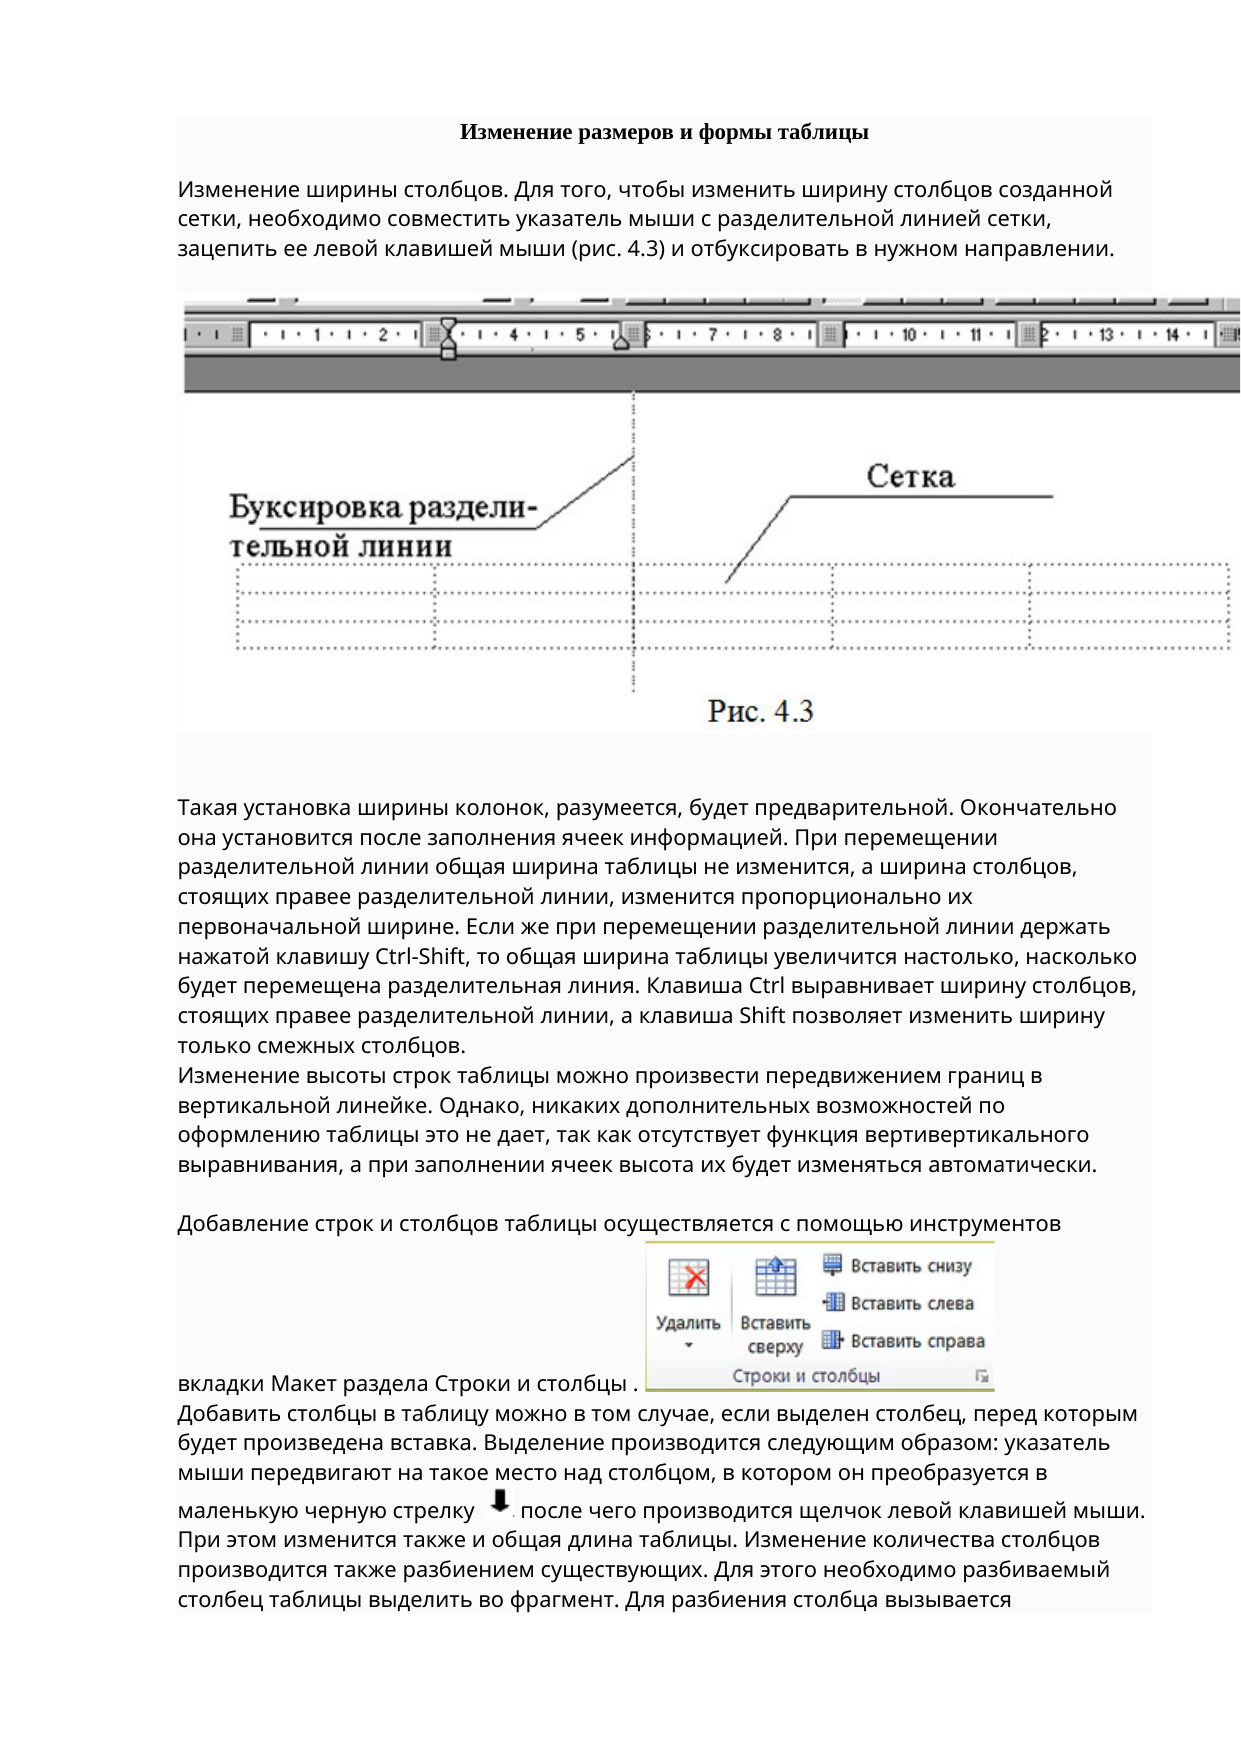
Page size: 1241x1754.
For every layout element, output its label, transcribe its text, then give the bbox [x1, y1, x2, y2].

picture [644, 1238, 995, 1392]
picture [177, 292, 1241, 733]
picture [486, 1486, 515, 1519]
text Изменение размеров и формы таблицы [177, 118, 1152, 144]
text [177, 1208, 1152, 1614]
text Изменение ширины столбцов. Для того, чтобы изменить ширину столбцов созданной сетки, необходимо совместить указатель мыши с разделительной линией сетки, зацепить ее левой клавишей мыши (рис. 4.3) и отбуксировать в нужном направлении. [177, 174, 1152, 263]
text Такая установка ширины колонок, разумеется, будет предварительной. Окончательно она установится после заполнения ячеек информацией. При перемещении разделительной линии общая ширина таблицы не изменится, а ширина столбцов, стоящих правее разделительной линии, изменится пропорционально их первоначальной ширине. Если же при перемещении разделительной линии держать нажатой клавишу Ctrl-Shift, то общая ширина таблицы увеличится настолько, насколько будет перемещена разделительная линия. Клавиша Ctrl выравнивает ширину столбцов, стоящих правее разделительной линии, а клавиша Shift позволяет изменить ширину только смежных столбцов. Изменение высоты строк таблицы можно произвести передвижением границ в вертикальной линейке. Однако, никаких дополнительных возможностей по оформлению таблицы это не дает, так как отсутствует функция вертивертикального выравнивания, а при заполнении ячеек высота их будет изменяться автоматически. [177, 762, 1152, 1179]
